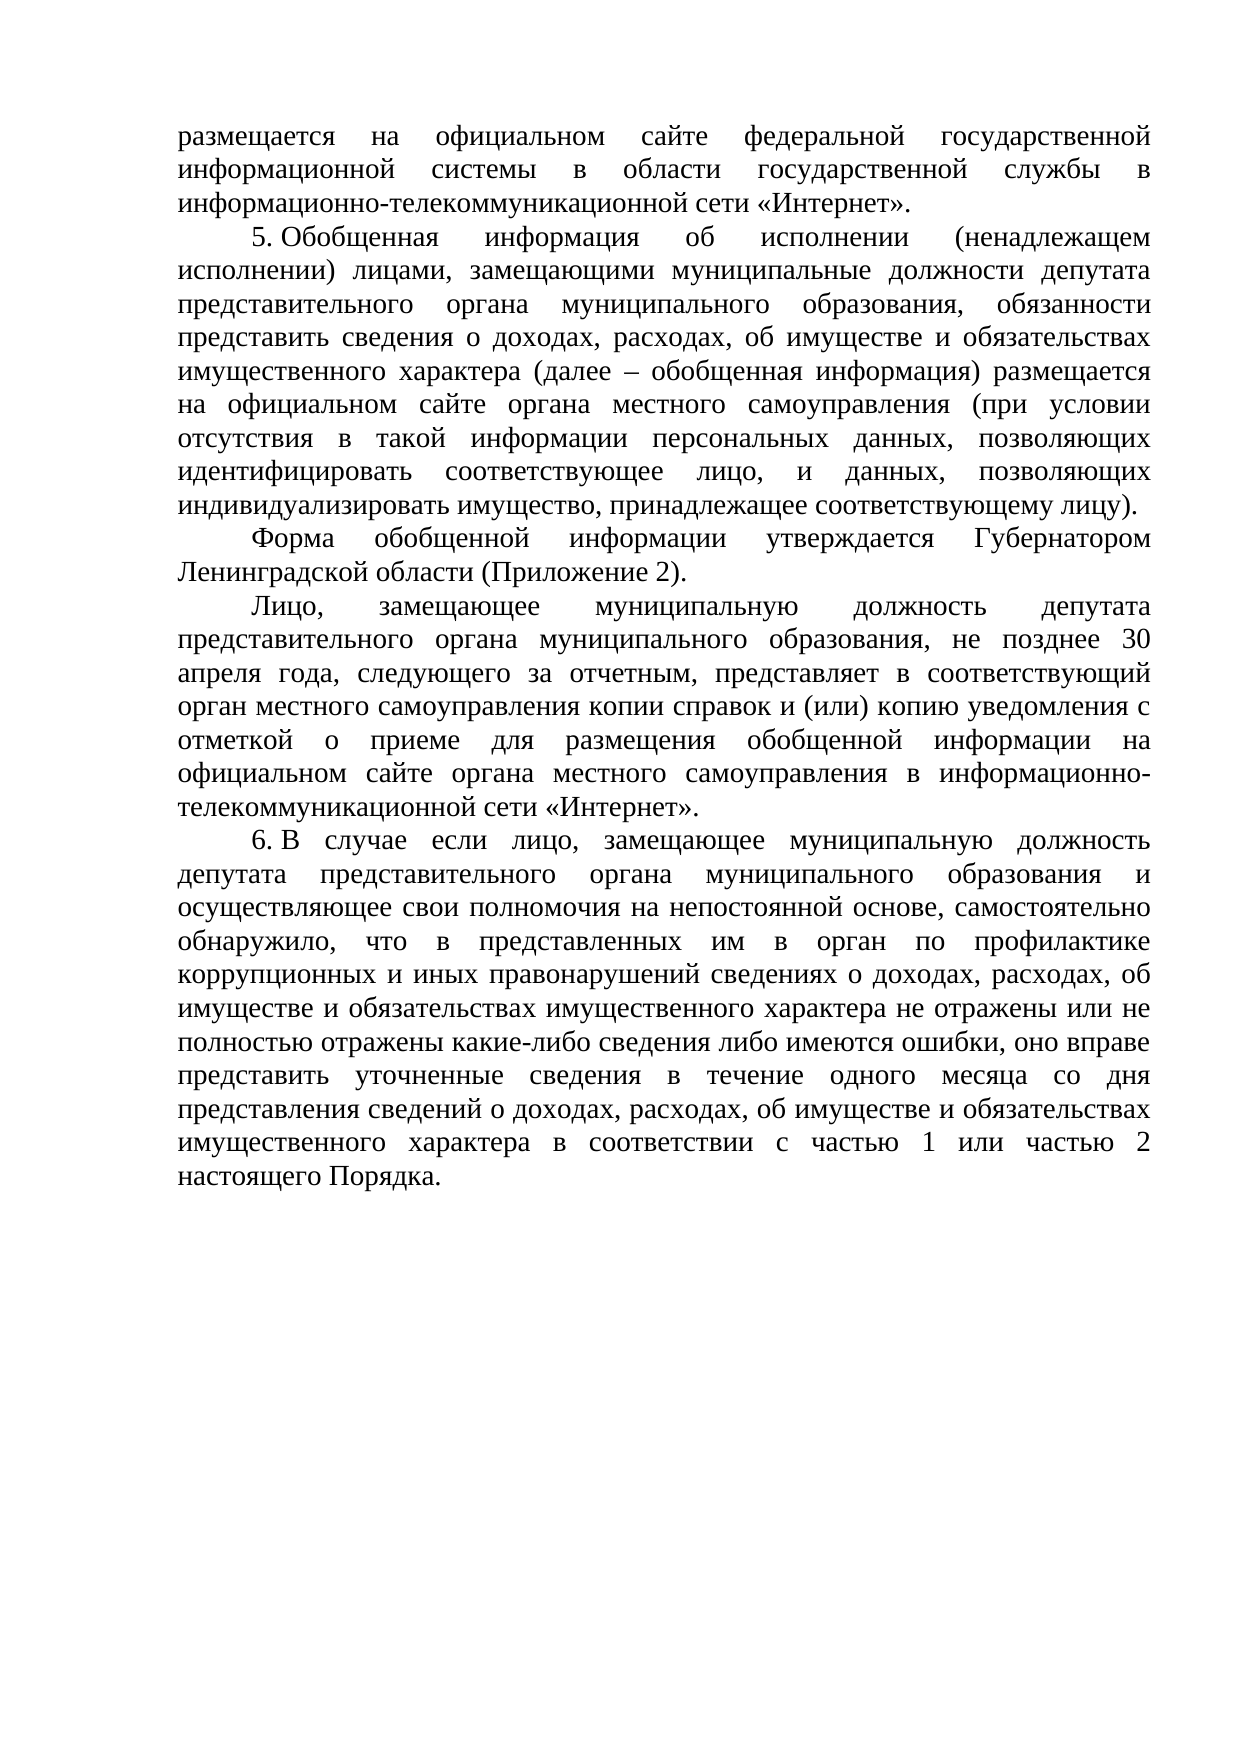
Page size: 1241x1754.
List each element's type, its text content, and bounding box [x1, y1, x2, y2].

text Лицо, замещающее муниципальную должность депутата представительного органа муниципального образования, не позднее 30 апреля года, следующего за отчетным, представляет в соответствующий орган местного самоуправления копии справок и (или) копию уведомления с отметкой о приеме для размещения обобщенной информации на официальном сайте органа местного самоуправления в информационно-телекоммуникационной сети «Интернет». [177, 588, 1152, 822]
list Обобщенная информация об исполнении (ненадлежащем исполнении) лицами, замещающими муниципальные должности депутата представительного органа муниципального образования, обязанности представить сведения о доходах, расходах, об имуществе и обязательствах имущественного характера (далее – обобщенная информация) размещается на официальном сайте органа местного самоуправления (при условии отсутствия в такой информации персональных данных, позволяющих идентифицировать соответствующее лицо, и данных, позволяющих индивидуализировать имущество, принадлежащее соответствующему лицу). [177, 219, 1152, 521]
list В случае если лицо, замещающее муниципальную должность депутата представительного органа муниципального образования и осуществляющее свои полномочия на непостоянной основе, самостоятельно обнаружило, что в представленных им в орган по профилактике коррупционных и иных правонарушений сведениях о доходах, расходах, об имуществе и обязательствах имущественного характера не отражены или не полностью отражены какие-либо сведения либо имеются ошибки, оно вправе представить уточненные сведения в течение одного месяца со дня представления сведений о доходах, расходах, об имуществе и обязательствах имущественного характера в соответствии с частью 1 или частью 2 настоящего Порядка. [177, 822, 1152, 1191]
text Форма обобщенной информации утверждается Губернатором Ленинградской области (Приложение 2). [177, 521, 1152, 588]
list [177, 118, 1152, 219]
